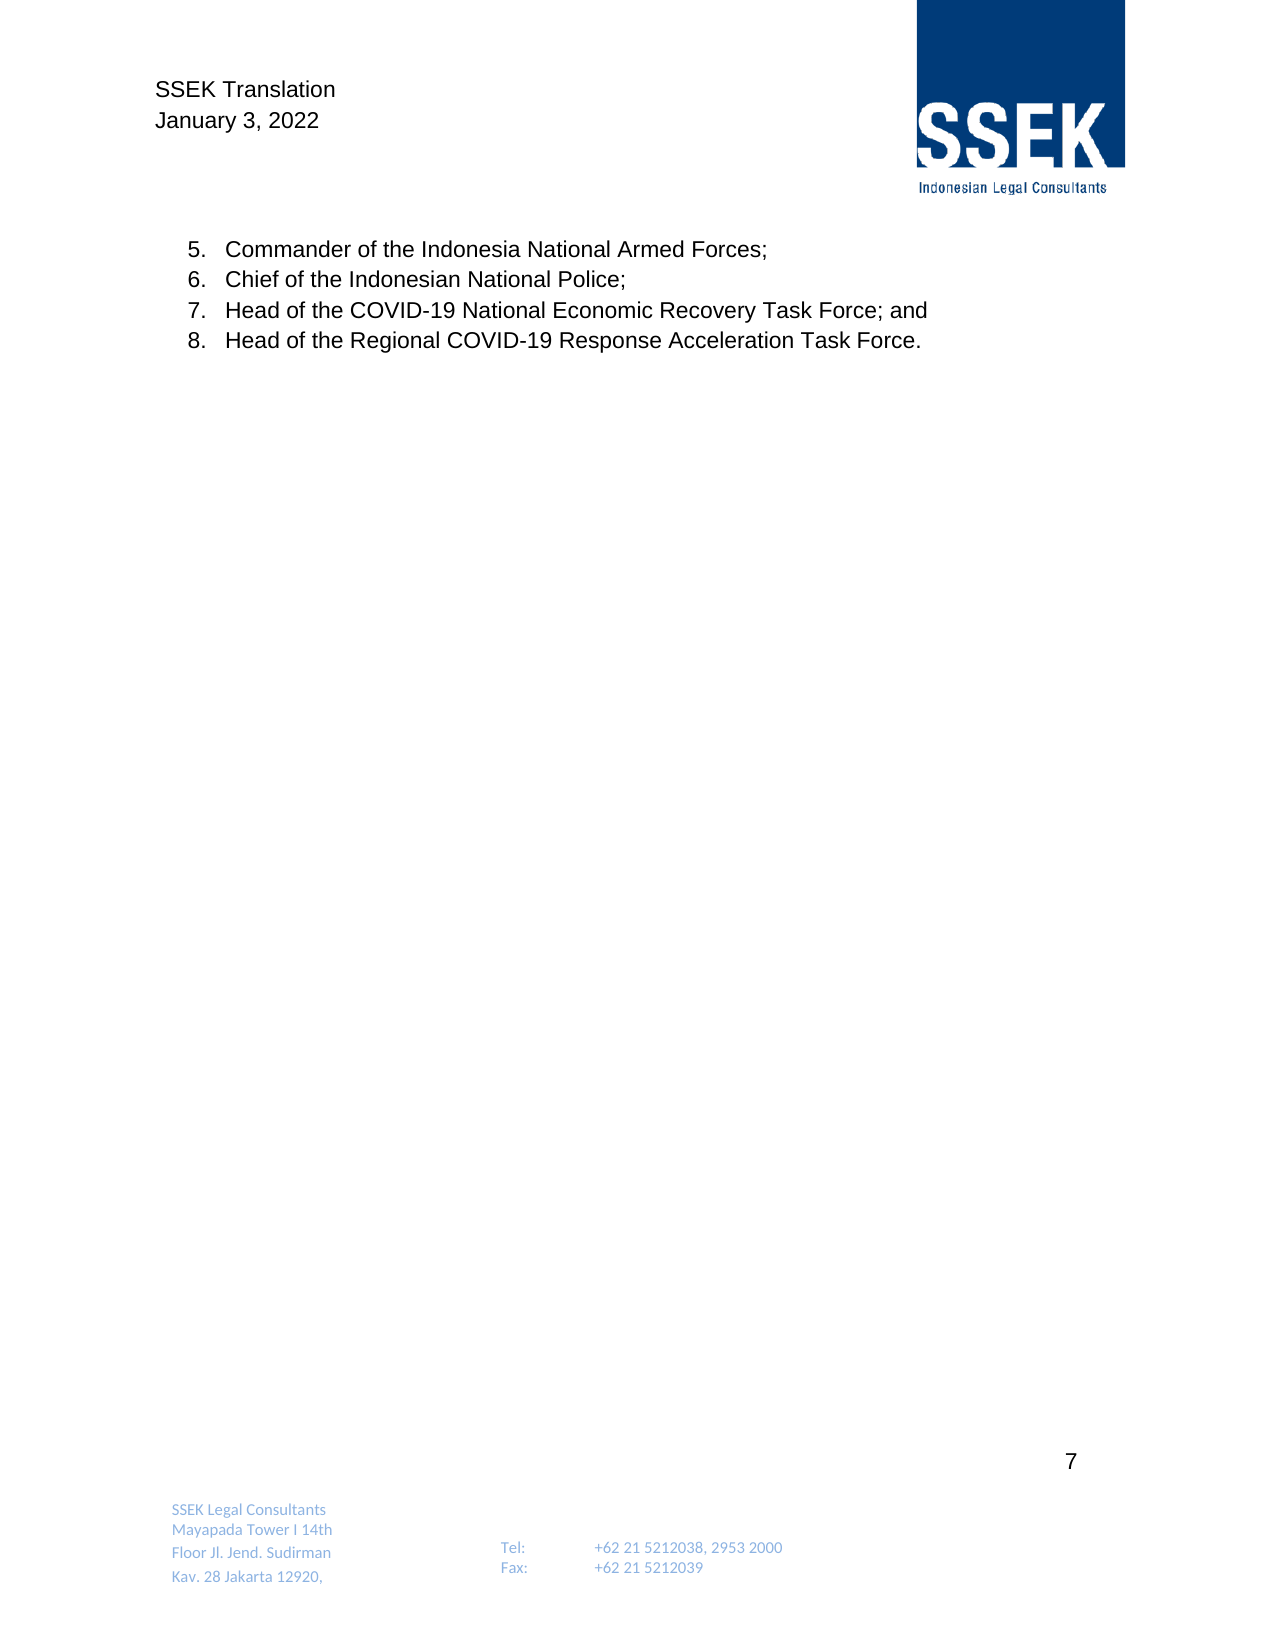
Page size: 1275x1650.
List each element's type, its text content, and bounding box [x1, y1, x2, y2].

picture [916, 0, 1125, 195]
list Head of the Regional COVID-19 Response Acceleration Task Force. [187, 327, 1125, 353]
list Chief of the Indonesian National Police; [187, 266, 1125, 293]
list Commander of the Indonesia National Armed Forces; [187, 236, 1125, 263]
list Head of the COVID-19 National Economic Recovery Task Force; and [187, 297, 1125, 323]
